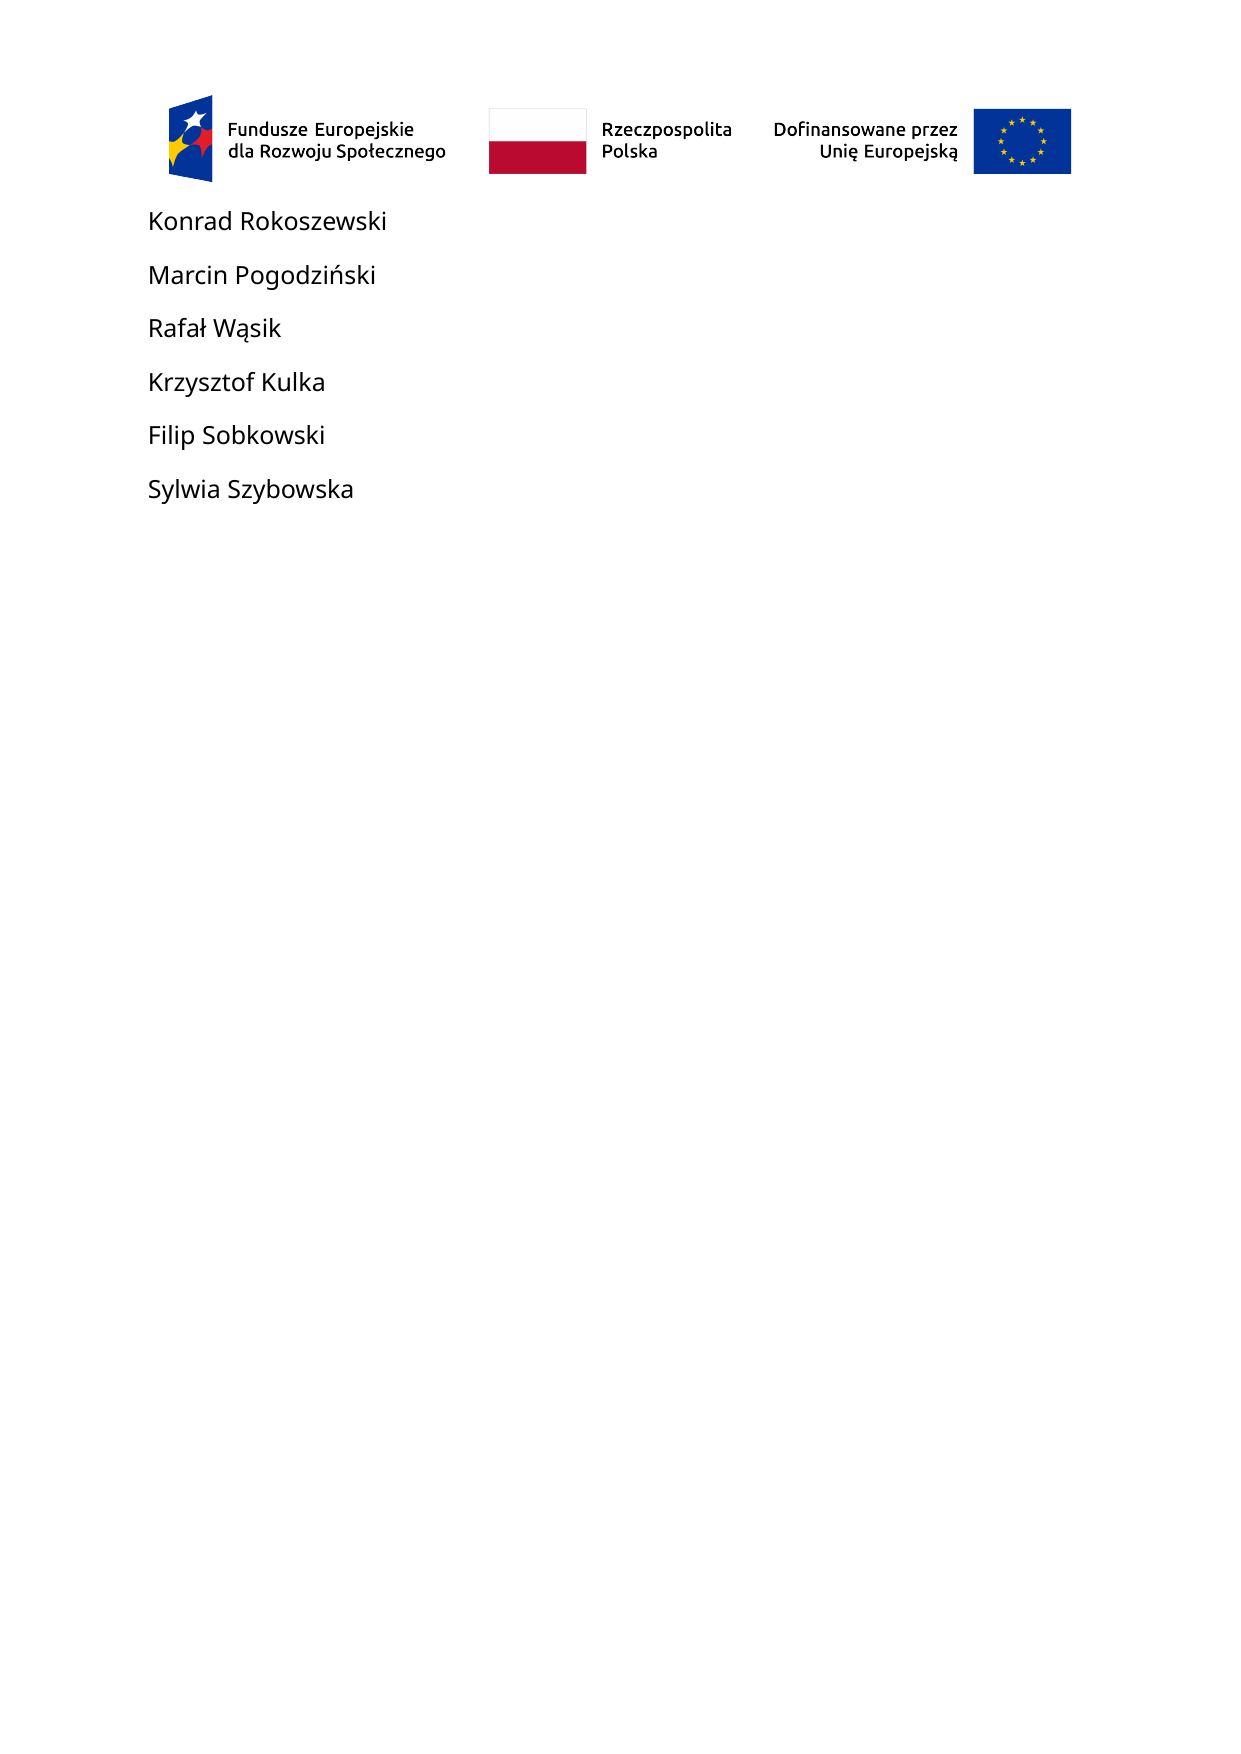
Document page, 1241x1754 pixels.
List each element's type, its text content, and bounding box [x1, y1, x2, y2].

text Marcin Pogodziński [148, 257, 1093, 292]
text Rafał Wąsik [148, 311, 1093, 345]
text Krzysztof Kulka [148, 364, 1093, 398]
text Filip Sobkowski [148, 418, 1093, 452]
text Sylwia Szybowska [148, 471, 1093, 505]
picture [147, 73, 1093, 204]
text Konrad Rokoszewski [148, 204, 1093, 238]
